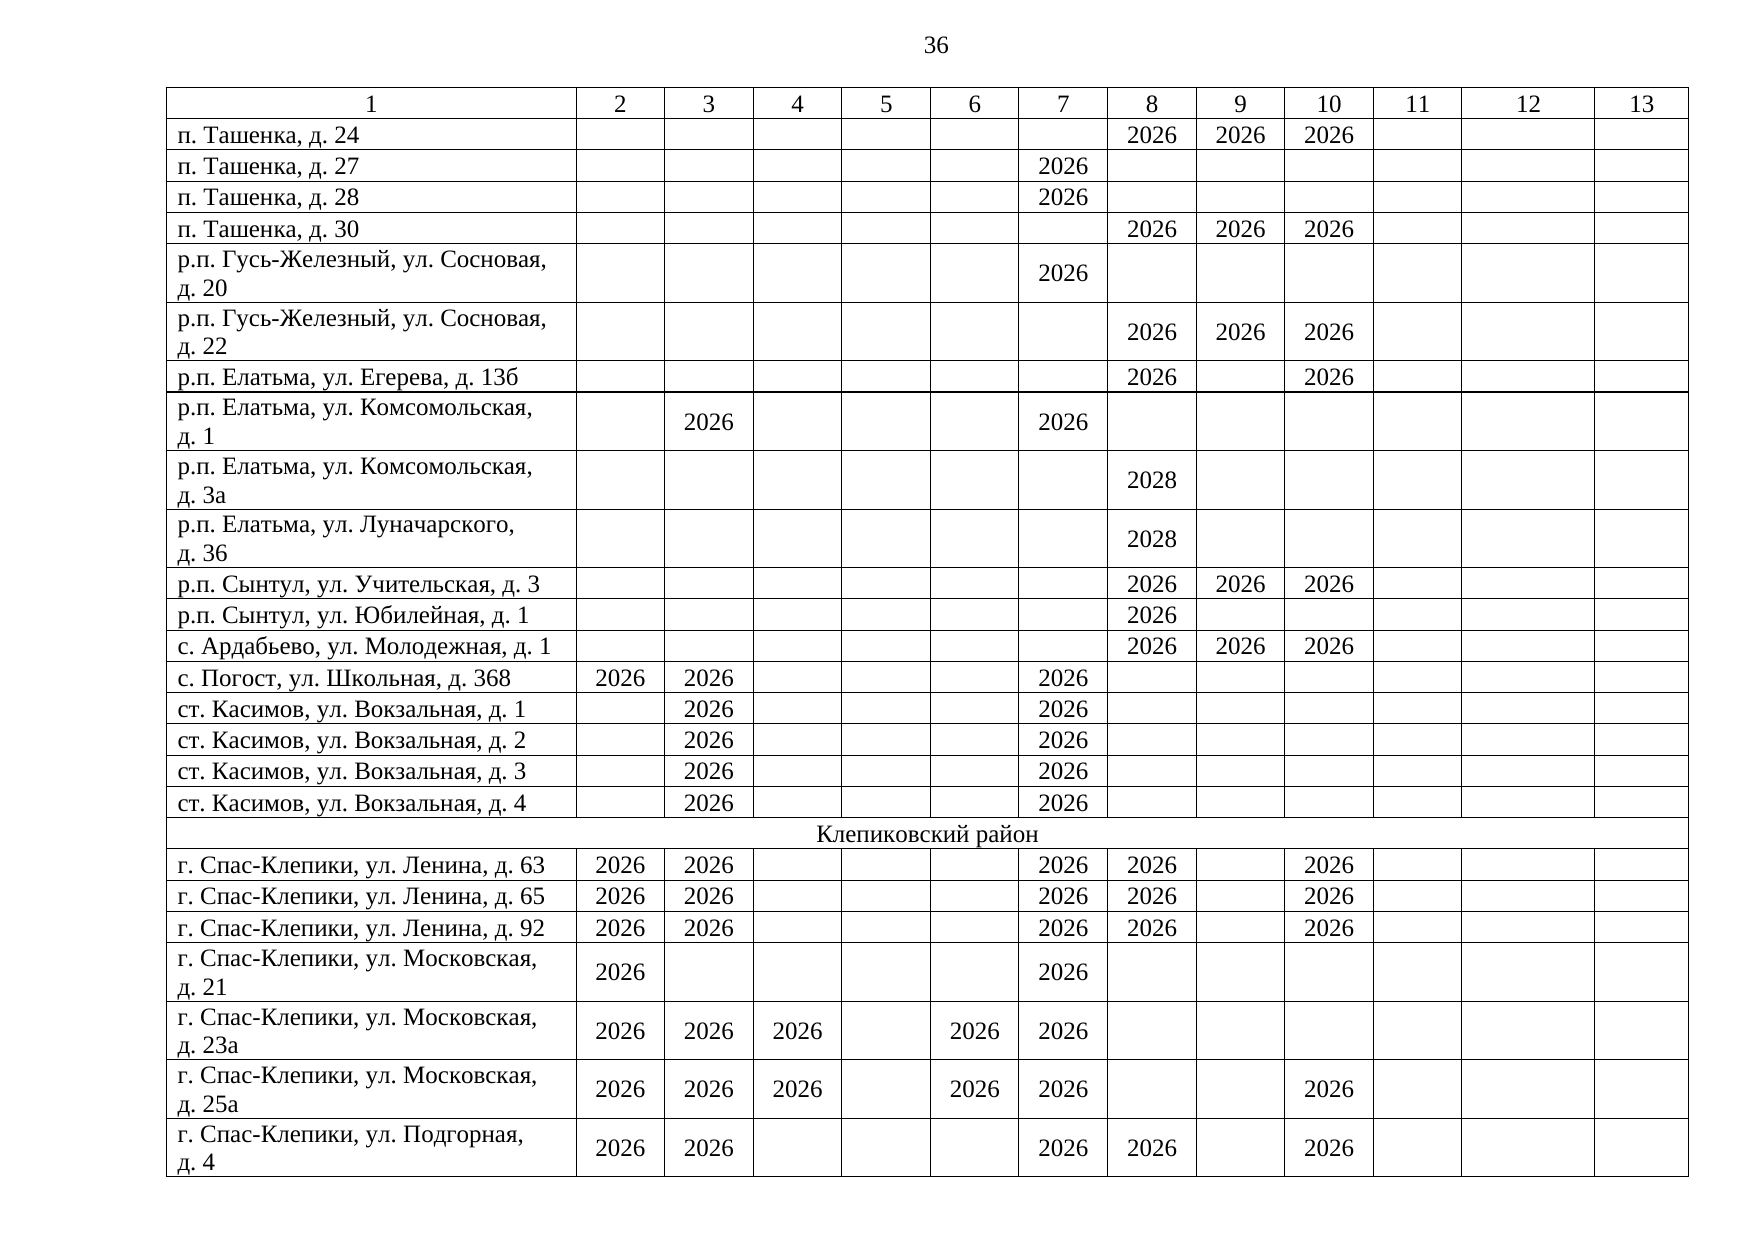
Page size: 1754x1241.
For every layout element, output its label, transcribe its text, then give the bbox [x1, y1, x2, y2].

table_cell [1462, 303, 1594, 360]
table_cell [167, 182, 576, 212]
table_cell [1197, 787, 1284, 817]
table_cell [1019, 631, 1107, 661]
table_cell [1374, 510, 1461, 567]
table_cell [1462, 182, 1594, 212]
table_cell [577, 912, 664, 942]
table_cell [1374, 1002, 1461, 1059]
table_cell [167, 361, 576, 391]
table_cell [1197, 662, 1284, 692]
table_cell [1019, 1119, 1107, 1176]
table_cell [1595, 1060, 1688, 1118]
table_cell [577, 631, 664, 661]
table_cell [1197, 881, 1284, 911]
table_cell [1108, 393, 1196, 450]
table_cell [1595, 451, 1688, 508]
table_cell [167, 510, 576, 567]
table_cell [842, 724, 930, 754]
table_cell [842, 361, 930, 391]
table_header 4 [754, 88, 841, 118]
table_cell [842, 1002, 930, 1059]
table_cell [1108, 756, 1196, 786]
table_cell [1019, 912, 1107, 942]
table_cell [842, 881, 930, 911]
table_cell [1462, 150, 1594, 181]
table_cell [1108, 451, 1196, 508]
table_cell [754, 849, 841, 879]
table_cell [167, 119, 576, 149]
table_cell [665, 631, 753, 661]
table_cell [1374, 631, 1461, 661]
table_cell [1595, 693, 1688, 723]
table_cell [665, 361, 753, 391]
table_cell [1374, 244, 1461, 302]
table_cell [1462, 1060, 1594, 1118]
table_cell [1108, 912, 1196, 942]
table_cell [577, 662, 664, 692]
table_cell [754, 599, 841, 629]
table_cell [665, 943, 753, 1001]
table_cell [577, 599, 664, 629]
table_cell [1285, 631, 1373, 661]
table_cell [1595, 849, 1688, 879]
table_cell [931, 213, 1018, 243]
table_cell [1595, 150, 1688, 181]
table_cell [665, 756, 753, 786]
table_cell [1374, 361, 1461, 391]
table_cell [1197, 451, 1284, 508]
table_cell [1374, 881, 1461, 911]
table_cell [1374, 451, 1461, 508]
table_header 10 [1285, 88, 1373, 118]
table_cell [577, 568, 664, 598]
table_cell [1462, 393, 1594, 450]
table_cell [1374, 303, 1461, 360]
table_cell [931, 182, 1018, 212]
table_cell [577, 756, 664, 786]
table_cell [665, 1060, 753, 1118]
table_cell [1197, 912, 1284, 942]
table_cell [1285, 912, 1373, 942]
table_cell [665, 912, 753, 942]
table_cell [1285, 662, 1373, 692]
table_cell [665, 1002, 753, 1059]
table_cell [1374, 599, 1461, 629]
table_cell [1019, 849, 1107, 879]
table_header 3 [665, 88, 753, 118]
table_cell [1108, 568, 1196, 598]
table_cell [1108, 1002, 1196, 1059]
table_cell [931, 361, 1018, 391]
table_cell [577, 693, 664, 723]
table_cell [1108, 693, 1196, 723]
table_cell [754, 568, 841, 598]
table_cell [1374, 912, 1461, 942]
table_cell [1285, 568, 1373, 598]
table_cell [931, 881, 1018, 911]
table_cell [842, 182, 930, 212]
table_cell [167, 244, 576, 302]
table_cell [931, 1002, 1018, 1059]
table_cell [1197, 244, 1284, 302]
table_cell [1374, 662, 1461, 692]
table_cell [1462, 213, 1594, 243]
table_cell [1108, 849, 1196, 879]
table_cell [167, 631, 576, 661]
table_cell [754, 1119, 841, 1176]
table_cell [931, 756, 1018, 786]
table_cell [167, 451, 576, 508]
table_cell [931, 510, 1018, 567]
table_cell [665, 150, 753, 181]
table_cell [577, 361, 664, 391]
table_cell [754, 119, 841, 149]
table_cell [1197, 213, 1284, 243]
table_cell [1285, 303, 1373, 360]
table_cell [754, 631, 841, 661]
table_header 12 [1462, 88, 1594, 118]
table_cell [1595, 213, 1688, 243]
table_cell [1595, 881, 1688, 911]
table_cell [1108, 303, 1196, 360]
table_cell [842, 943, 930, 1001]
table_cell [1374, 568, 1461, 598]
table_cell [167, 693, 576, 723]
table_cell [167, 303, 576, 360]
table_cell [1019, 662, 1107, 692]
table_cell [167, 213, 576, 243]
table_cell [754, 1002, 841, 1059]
table_header 1 [167, 88, 576, 118]
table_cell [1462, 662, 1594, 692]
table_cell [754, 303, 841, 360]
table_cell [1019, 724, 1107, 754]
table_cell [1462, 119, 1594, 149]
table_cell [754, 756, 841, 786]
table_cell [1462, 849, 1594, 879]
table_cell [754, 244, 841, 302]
table_header 8 [1108, 88, 1196, 118]
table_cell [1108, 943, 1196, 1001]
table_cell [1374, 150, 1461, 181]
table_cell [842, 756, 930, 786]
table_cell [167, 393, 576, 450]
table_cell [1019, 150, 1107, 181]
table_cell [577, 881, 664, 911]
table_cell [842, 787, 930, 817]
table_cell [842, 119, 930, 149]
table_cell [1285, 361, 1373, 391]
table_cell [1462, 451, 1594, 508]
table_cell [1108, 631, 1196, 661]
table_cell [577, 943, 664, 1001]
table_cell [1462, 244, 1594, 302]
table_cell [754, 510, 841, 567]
table_header 13 [1595, 88, 1688, 118]
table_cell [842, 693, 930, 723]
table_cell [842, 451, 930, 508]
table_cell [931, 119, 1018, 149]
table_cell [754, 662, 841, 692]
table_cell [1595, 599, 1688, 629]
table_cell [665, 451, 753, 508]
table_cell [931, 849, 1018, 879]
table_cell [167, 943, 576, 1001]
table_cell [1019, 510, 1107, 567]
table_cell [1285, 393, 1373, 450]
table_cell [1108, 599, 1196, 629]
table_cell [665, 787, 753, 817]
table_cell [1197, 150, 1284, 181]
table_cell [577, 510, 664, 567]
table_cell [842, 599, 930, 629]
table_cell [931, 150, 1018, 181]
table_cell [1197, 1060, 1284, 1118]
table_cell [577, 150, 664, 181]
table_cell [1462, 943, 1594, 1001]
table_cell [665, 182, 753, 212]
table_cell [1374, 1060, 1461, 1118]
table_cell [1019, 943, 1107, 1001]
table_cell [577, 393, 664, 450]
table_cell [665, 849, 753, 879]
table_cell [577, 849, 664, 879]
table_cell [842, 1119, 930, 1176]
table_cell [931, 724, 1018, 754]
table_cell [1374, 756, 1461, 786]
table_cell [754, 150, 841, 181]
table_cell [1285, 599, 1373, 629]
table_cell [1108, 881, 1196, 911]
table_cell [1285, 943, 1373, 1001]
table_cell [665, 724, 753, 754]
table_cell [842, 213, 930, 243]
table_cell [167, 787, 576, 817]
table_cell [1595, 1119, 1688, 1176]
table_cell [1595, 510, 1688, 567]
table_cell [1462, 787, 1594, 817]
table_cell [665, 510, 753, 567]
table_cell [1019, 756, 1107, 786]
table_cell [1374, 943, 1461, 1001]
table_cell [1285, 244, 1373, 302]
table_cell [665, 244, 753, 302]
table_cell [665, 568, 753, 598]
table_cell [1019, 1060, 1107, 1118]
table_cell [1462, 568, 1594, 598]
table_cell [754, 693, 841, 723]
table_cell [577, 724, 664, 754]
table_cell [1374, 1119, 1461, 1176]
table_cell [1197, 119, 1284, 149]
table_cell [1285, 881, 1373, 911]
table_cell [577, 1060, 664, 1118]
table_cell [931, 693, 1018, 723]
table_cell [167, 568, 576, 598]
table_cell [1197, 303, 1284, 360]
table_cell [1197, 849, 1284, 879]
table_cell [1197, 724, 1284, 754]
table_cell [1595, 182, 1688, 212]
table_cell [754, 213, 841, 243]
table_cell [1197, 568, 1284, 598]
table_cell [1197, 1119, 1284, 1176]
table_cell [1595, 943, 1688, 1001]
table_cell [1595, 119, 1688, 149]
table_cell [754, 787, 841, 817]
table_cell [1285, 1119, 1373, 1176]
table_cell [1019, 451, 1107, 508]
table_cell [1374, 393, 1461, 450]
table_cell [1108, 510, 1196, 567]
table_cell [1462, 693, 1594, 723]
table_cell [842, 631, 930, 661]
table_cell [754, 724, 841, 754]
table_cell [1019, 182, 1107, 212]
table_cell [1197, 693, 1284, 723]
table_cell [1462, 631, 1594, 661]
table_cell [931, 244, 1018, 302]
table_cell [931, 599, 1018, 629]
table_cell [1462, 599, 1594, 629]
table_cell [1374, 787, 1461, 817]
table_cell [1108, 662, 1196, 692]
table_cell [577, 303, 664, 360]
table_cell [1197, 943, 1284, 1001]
table_header 11 [1374, 88, 1461, 118]
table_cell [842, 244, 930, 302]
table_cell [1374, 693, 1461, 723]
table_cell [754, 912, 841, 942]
table_header 5 [842, 88, 930, 118]
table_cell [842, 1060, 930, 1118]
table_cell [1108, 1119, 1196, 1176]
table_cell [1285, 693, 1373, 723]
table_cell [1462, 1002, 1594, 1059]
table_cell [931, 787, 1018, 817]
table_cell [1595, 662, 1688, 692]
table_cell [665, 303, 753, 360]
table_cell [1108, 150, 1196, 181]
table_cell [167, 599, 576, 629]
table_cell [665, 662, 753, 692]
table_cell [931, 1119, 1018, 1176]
table_header 2 [577, 88, 664, 118]
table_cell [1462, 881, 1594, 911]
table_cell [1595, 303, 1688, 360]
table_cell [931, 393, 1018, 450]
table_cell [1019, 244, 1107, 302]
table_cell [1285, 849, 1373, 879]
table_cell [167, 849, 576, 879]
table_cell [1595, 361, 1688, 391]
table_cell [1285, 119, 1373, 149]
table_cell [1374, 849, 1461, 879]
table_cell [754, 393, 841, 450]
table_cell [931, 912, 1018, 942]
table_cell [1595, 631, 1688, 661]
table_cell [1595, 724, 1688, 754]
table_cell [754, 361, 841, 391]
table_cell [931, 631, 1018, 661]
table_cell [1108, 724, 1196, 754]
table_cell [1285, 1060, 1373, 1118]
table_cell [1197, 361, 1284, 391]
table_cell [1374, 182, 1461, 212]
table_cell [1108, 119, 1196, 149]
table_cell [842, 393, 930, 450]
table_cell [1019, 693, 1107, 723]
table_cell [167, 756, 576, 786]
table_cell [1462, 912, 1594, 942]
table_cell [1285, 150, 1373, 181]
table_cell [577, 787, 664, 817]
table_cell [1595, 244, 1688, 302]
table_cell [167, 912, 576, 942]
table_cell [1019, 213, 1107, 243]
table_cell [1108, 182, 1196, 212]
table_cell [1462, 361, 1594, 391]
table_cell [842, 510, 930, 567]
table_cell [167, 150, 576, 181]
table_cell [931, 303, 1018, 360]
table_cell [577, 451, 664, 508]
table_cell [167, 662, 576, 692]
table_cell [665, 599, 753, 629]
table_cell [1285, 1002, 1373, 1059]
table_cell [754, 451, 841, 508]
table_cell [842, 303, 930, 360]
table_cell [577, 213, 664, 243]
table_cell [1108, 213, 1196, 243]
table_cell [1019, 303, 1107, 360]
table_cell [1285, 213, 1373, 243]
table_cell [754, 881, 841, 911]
table_header 7 [1019, 88, 1107, 118]
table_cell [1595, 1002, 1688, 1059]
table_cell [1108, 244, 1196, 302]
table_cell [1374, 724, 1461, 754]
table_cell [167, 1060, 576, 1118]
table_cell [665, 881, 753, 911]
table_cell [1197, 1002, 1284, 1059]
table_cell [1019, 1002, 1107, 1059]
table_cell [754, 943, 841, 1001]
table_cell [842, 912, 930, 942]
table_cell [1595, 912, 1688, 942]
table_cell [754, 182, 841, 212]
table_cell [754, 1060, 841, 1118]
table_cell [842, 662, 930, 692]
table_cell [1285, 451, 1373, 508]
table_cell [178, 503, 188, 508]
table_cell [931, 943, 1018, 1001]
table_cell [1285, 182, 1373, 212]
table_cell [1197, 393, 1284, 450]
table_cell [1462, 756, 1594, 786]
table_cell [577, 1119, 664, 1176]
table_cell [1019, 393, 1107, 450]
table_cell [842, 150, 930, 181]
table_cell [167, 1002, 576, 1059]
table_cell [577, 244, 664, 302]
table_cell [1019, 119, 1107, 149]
table_header 6 [931, 88, 1018, 118]
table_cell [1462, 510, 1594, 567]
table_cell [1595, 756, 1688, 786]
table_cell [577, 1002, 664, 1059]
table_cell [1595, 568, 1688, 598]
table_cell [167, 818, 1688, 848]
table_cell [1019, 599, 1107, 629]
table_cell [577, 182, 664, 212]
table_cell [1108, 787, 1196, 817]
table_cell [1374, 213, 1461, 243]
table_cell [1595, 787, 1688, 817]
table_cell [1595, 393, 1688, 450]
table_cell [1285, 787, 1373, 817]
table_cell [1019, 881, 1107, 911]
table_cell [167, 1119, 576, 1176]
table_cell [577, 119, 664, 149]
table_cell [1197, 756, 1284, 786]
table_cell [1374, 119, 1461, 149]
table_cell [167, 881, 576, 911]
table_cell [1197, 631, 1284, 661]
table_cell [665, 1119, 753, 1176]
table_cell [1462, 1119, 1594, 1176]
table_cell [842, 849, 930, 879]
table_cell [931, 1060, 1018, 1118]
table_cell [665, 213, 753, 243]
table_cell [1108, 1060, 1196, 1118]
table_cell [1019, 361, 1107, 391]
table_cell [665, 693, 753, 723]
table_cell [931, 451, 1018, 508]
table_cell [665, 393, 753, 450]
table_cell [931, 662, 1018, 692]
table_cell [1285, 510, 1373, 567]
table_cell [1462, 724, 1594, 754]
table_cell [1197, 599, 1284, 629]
table_header 9 [1197, 88, 1284, 118]
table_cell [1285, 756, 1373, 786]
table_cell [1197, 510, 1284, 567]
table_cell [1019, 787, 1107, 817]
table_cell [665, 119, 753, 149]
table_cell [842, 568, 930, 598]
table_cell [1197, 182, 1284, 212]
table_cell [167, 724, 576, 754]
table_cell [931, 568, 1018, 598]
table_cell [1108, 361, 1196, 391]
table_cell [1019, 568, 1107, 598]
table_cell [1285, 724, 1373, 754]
